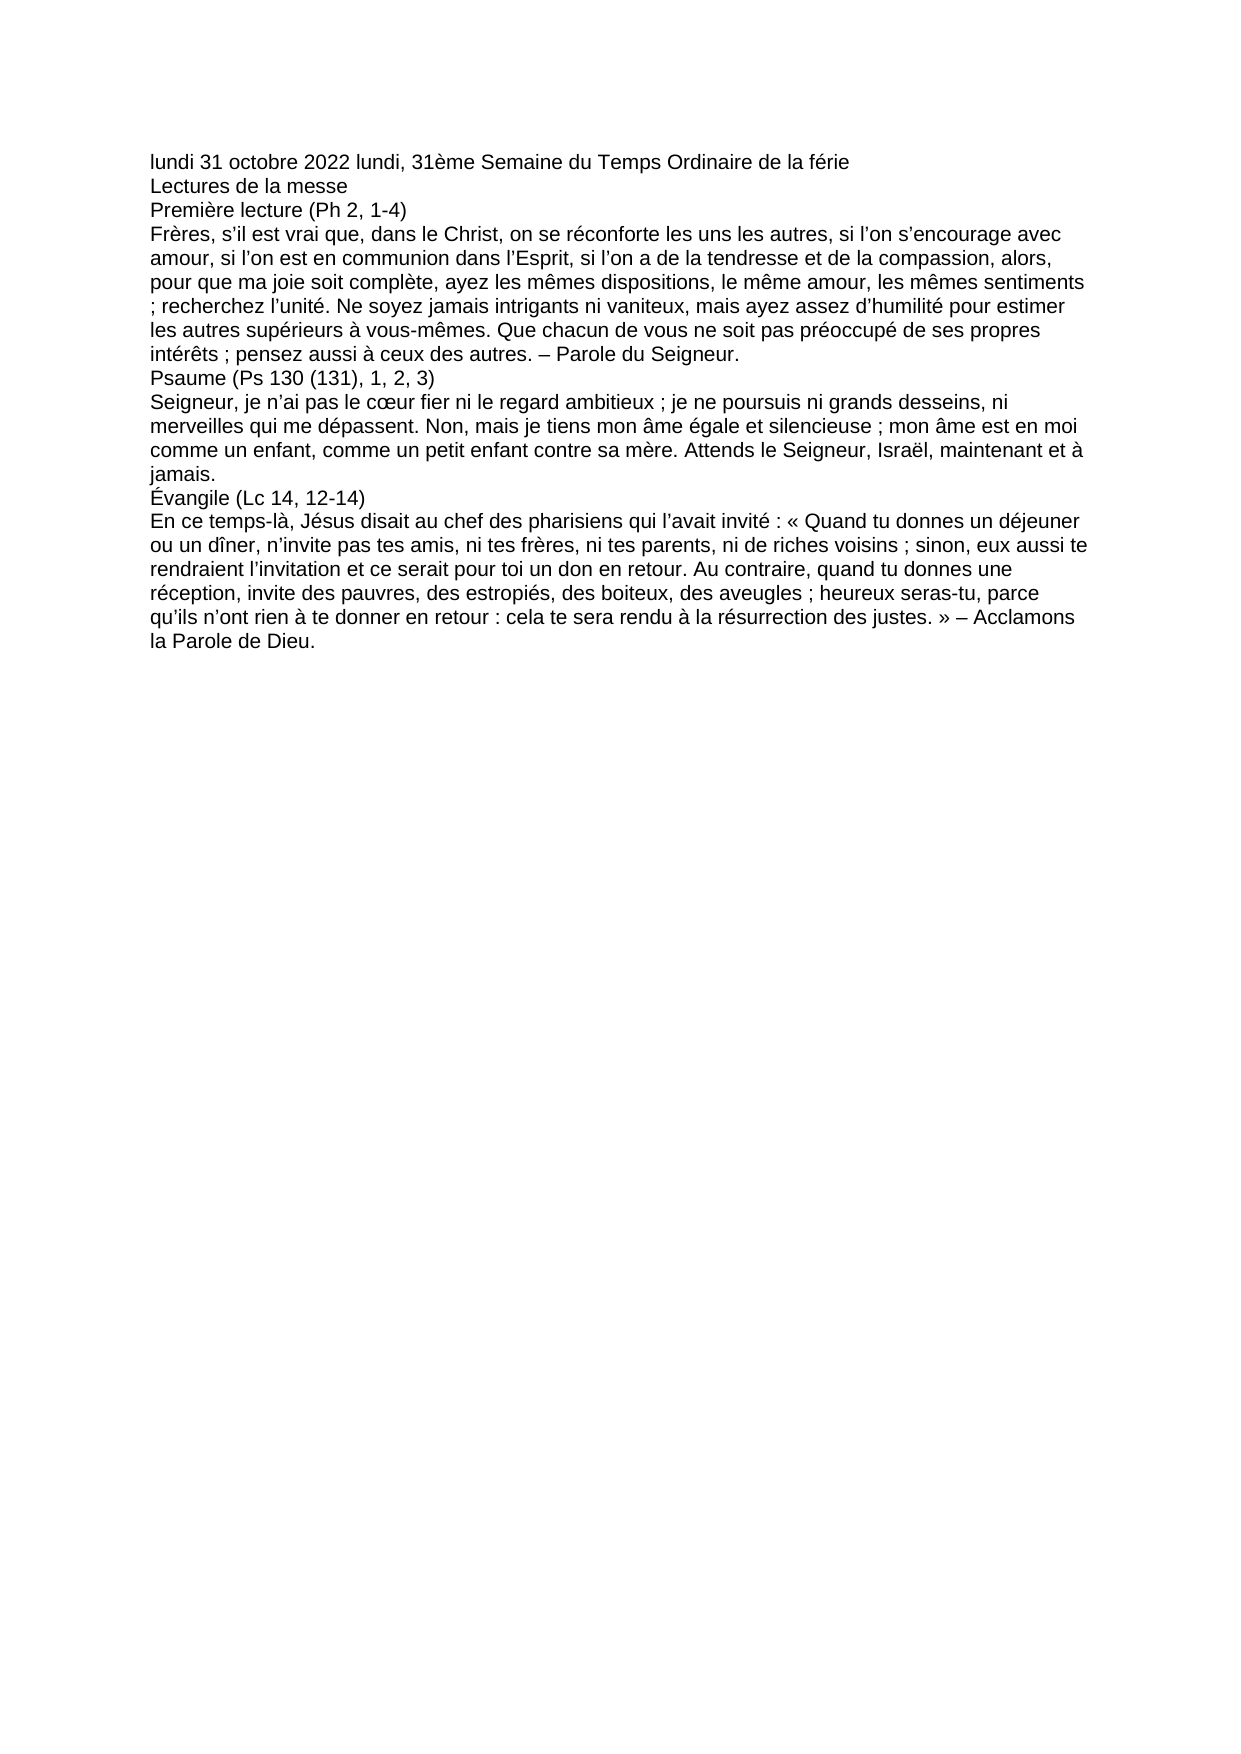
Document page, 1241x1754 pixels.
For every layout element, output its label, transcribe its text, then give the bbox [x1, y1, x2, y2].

text Seigneur, je n’ai pas le cœur fier ni le regard ambitieux ; je ne poursuis ni grands desseins, ni merveilles qui me dépassent. Non, mais je tiens mon âme égale et silencieuse ; mon âme est en moi comme un enfant, comme un petit enfant contre sa mère. Attends le Seigneur, Israël, maintenant et à jamais. [150, 389, 1090, 485]
text Frères, s’il est vrai que, dans le Christ, on se réconforte les uns les autres, si l’on s’encourage avec amour, si l’on est en communion dans l’Esprit, si l’on a de la tendresse et de la compassion, alors, pour que ma joie soit complète, ayez les mêmes dispositions, le même amour, les mêmes sentiments ; recherchez l’unité. Ne soyez jamais intrigants ni vaniteux, mais ayez assez d’humilité pour estimer les autres supérieurs à vous-mêmes. Que chacun de vous ne soit pas préoccupé de ses propres intérêts ; pensez aussi à ceux des autres. – Parole du Seigneur. [150, 222, 1090, 366]
text En ce temps-là, Jésus disait au chef des pharisiens qui l’avait invité : « Quand tu donnes un déjeuner ou un dîner, n’invite pas tes amis, ni tes frères, ni tes parents, ni de riches voisins ; sinon, eux aussi te rendraient l’invitation et ce serait pour toi un don en retour. Au contraire, quand tu donnes une réception, invite des pauvres, des estropiés, des boiteux, des aveugles ; heureux seras-tu, parce qu’ils n’ont rien à te donner en retour : cela te sera rendu à la résurrection des justes. » – Acclamons la Parole de Dieu. [150, 509, 1090, 653]
